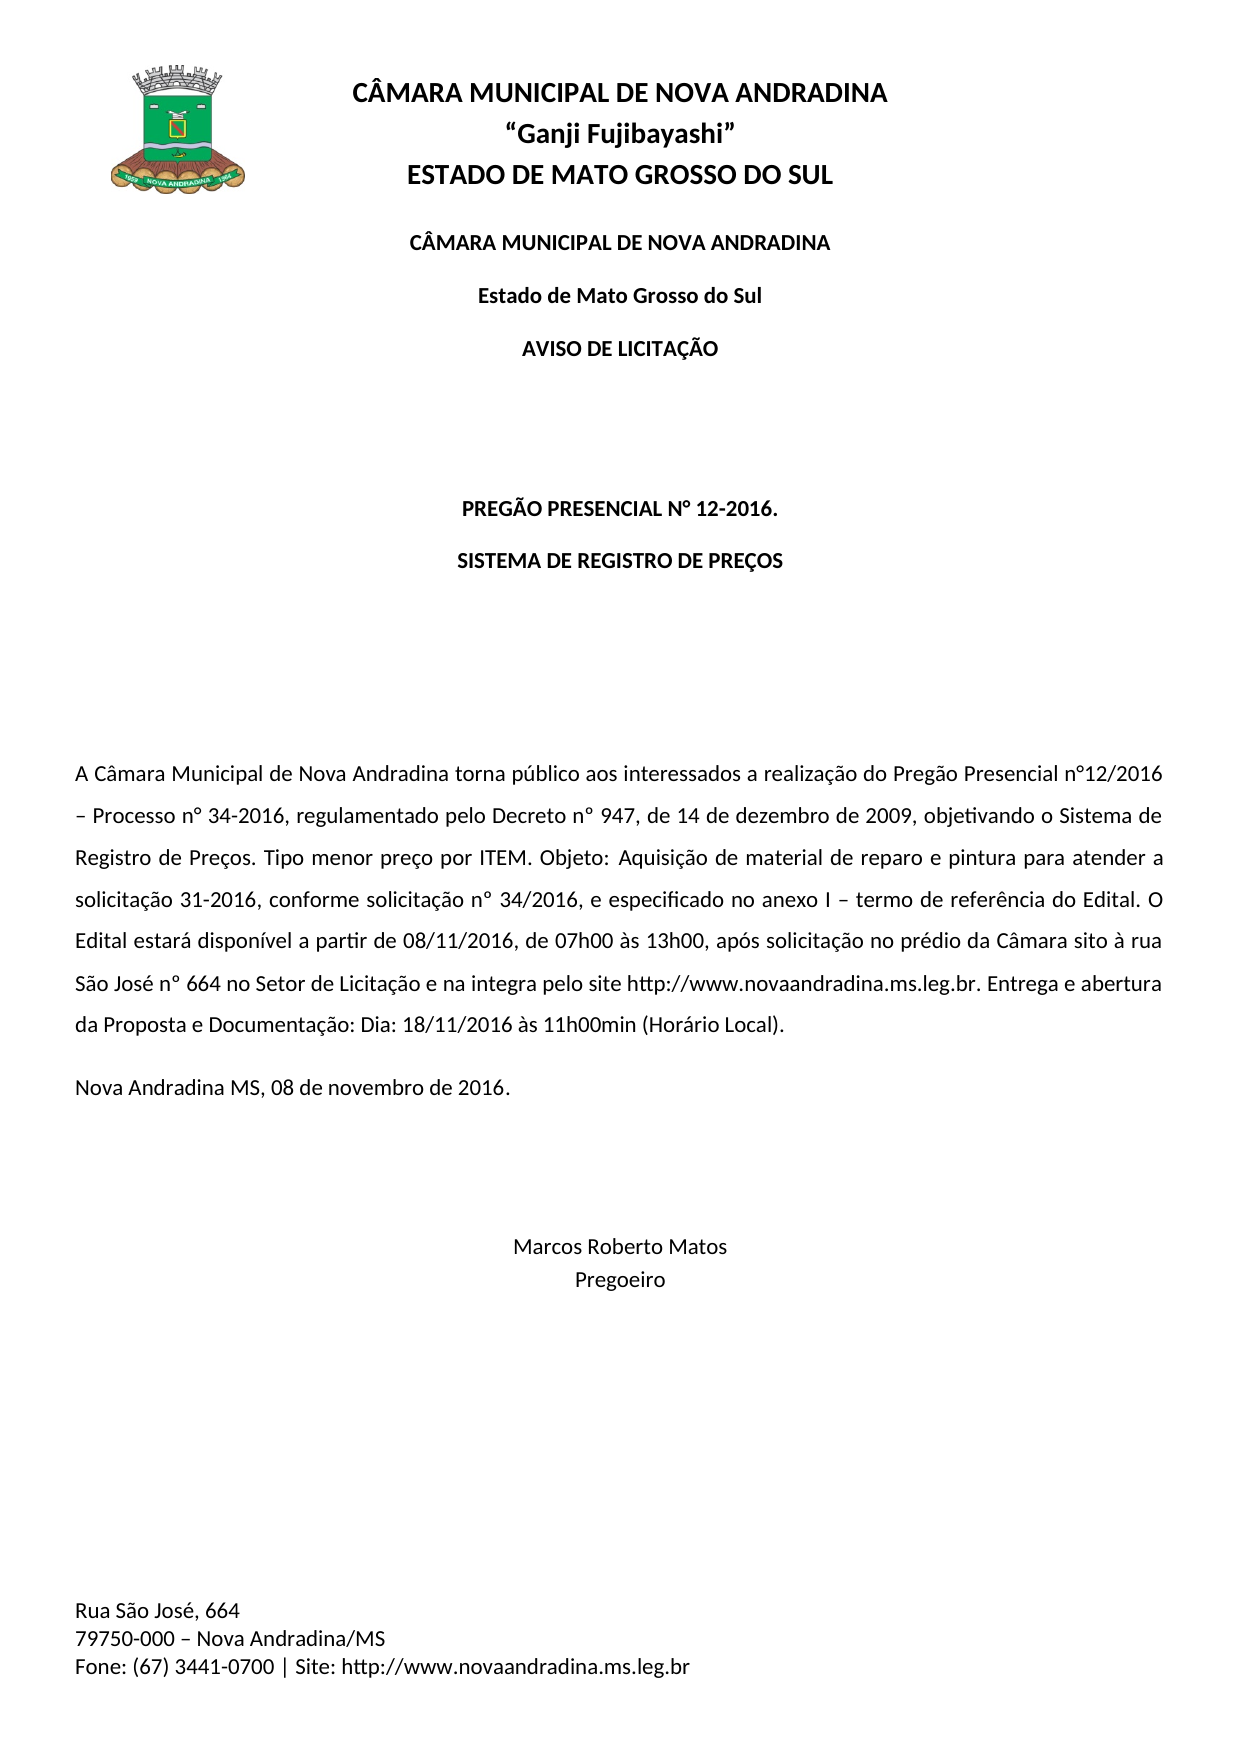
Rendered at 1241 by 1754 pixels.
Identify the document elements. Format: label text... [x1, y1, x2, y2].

text Marcos Roberto Matos [75, 1232, 1165, 1261]
text SISTEMA DE REGISTRO DE PREÇOS [75, 547, 1165, 575]
text CÂMARA MUNICIPAL DE NOVA ANDRADINA [75, 228, 1165, 257]
text Estado de Mato Grosso do Sul [75, 282, 1165, 309]
text AVISO DE LICITAÇÃO [75, 334, 1165, 363]
text Pregoeiro [75, 1265, 1165, 1293]
text Nova Andradina MS, 08 de novembro de 2016. [75, 1073, 1165, 1101]
text PREGÃO PRESENCIAL N° 12-2016. [75, 494, 1165, 522]
text A Câmara Municipal de Nova Andradina torna público aos interessados a realização do Pregão Presencial n°12/2016 – Processo n° 34-2016, regulamentado pelo Decreto nº 947, de 14 de dezembro de 2009, objetivando o Sistema de Registro de Preços. Tipo menor preço por ITEM. Objeto: Aquisição de material de reparo e pintura para atender a solicitação 31-2016, conforme solicitação nº 34/2016, e especificado no anexo I – termo de referência do Edital. O Edital estará disponível a partir de 08/11/2016, de 07h00 às 13h00, após solicitação no prédio da Câmara sito à rua São José nº 664 no Setor de Licitação e na integra pelo site http://www.novaandradina.ms.leg.br. Entrega e abertura da Proposta e Documentação: Dia: 18/11/2016 às 11h00min (Horário Local). [75, 759, 1165, 1039]
picture [111, 65, 245, 194]
